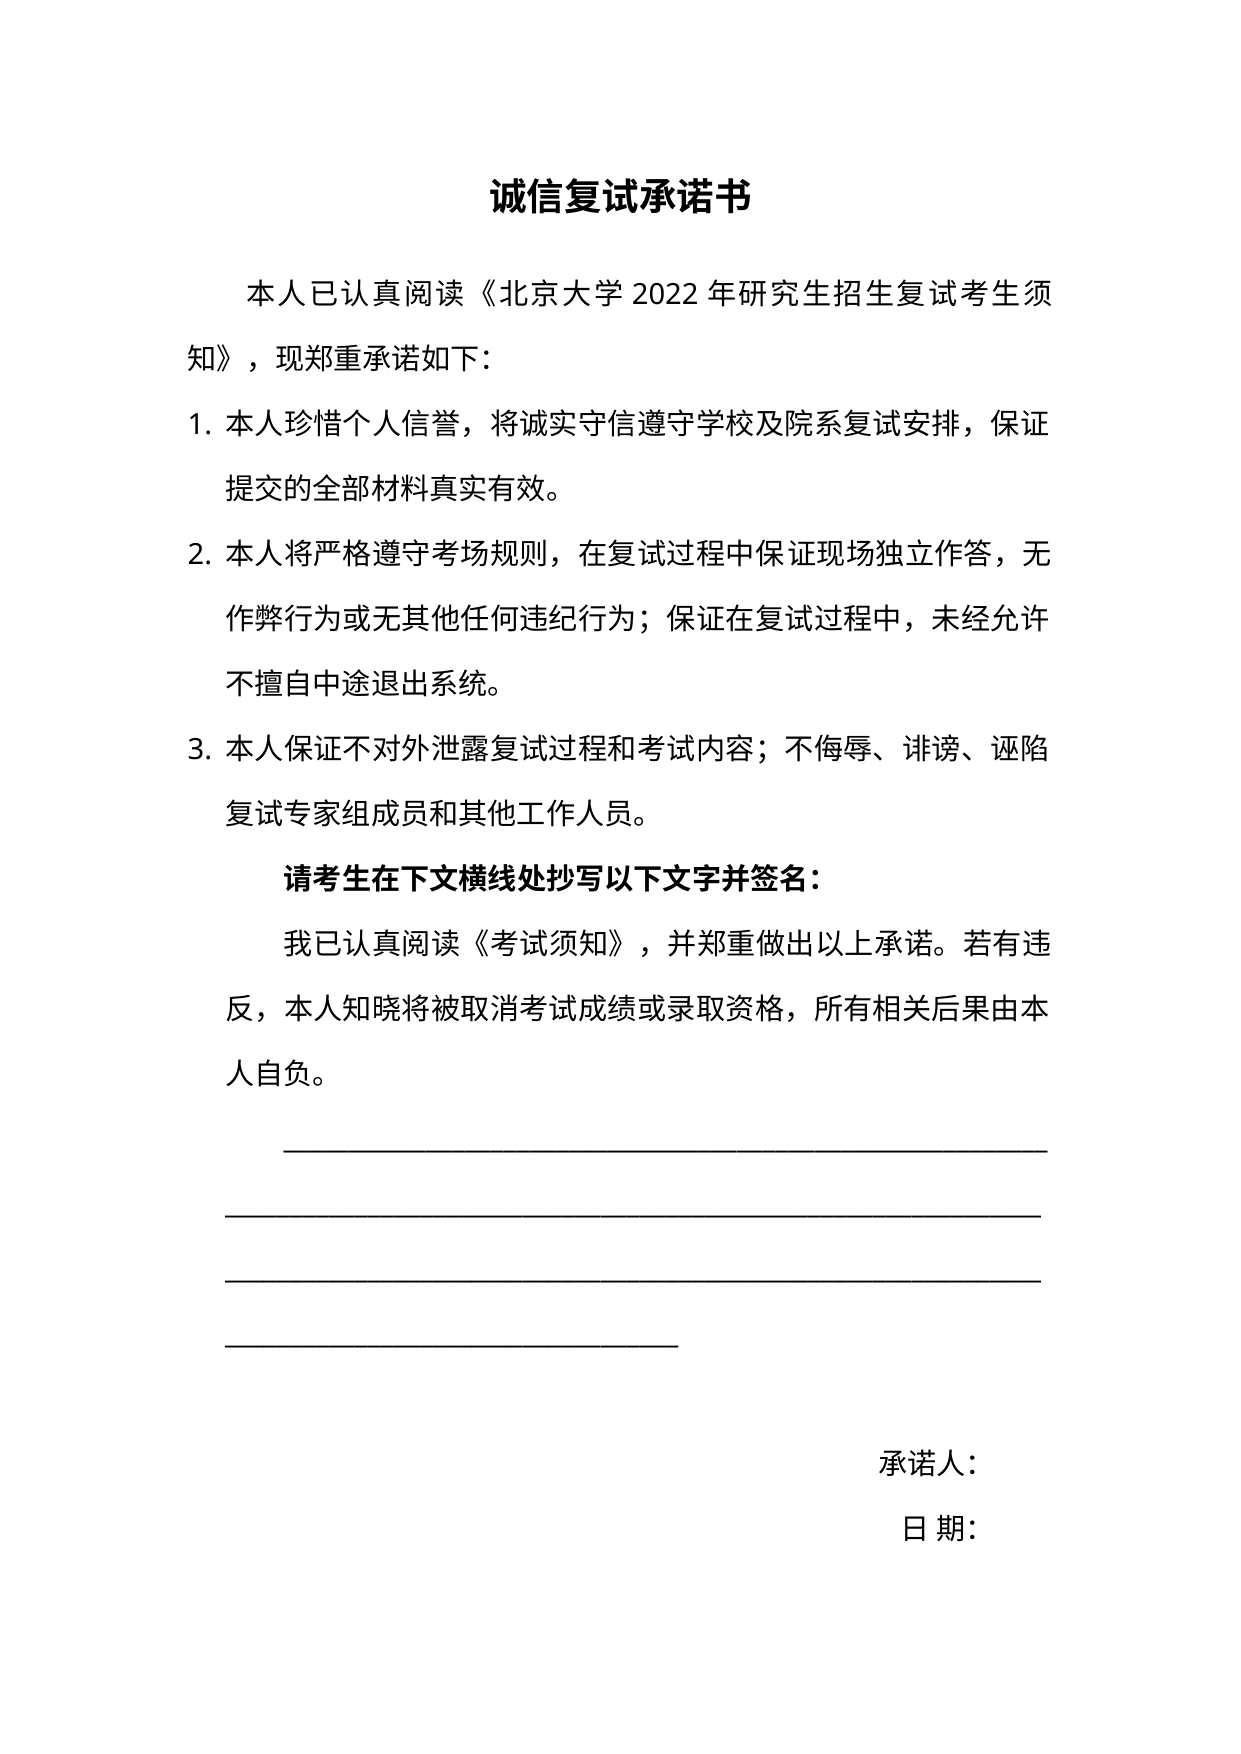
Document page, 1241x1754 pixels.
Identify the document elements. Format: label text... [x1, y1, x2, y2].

list 本人珍惜个人信誉，将诚实守信遵守学校及院系复试安排，保证提交的全部材料真实有效。 [187, 389, 1053, 519]
list 本人将严格遵守考场规则，在复试过程中保证现场独立作答，无作弊行为或无其他任何违纪行为；保证在复试过程中，未经允许不擅自中途退出系统。 [187, 519, 1053, 714]
list 请考生在下文横线处抄写以下文字并签名： [225, 844, 1053, 909]
list ____________________________________________________________________________________________________________________________________________________________________________________________________________________________ [225, 1104, 1053, 1364]
text 诚信复试承诺书 [187, 162, 1053, 227]
text 日 期： [187, 1494, 994, 1559]
list 本人保证不对外泄露复试过程和考试内容；不侮辱、诽谤、诬陷复试专家组成员和其他工作人员。 [187, 714, 1053, 844]
list 我已认真阅读《考试须知》，并郑重做出以上承诺。若有违反，本人知晓将被取消考试成绩或录取资格，所有相关后果由本人自负。 [225, 909, 1053, 1104]
text 本人已认真阅读《北京大学2022年研究生招生复试考生须知》，现郑重承诺如下： [187, 259, 1053, 389]
text 承诺人： [187, 1429, 994, 1494]
